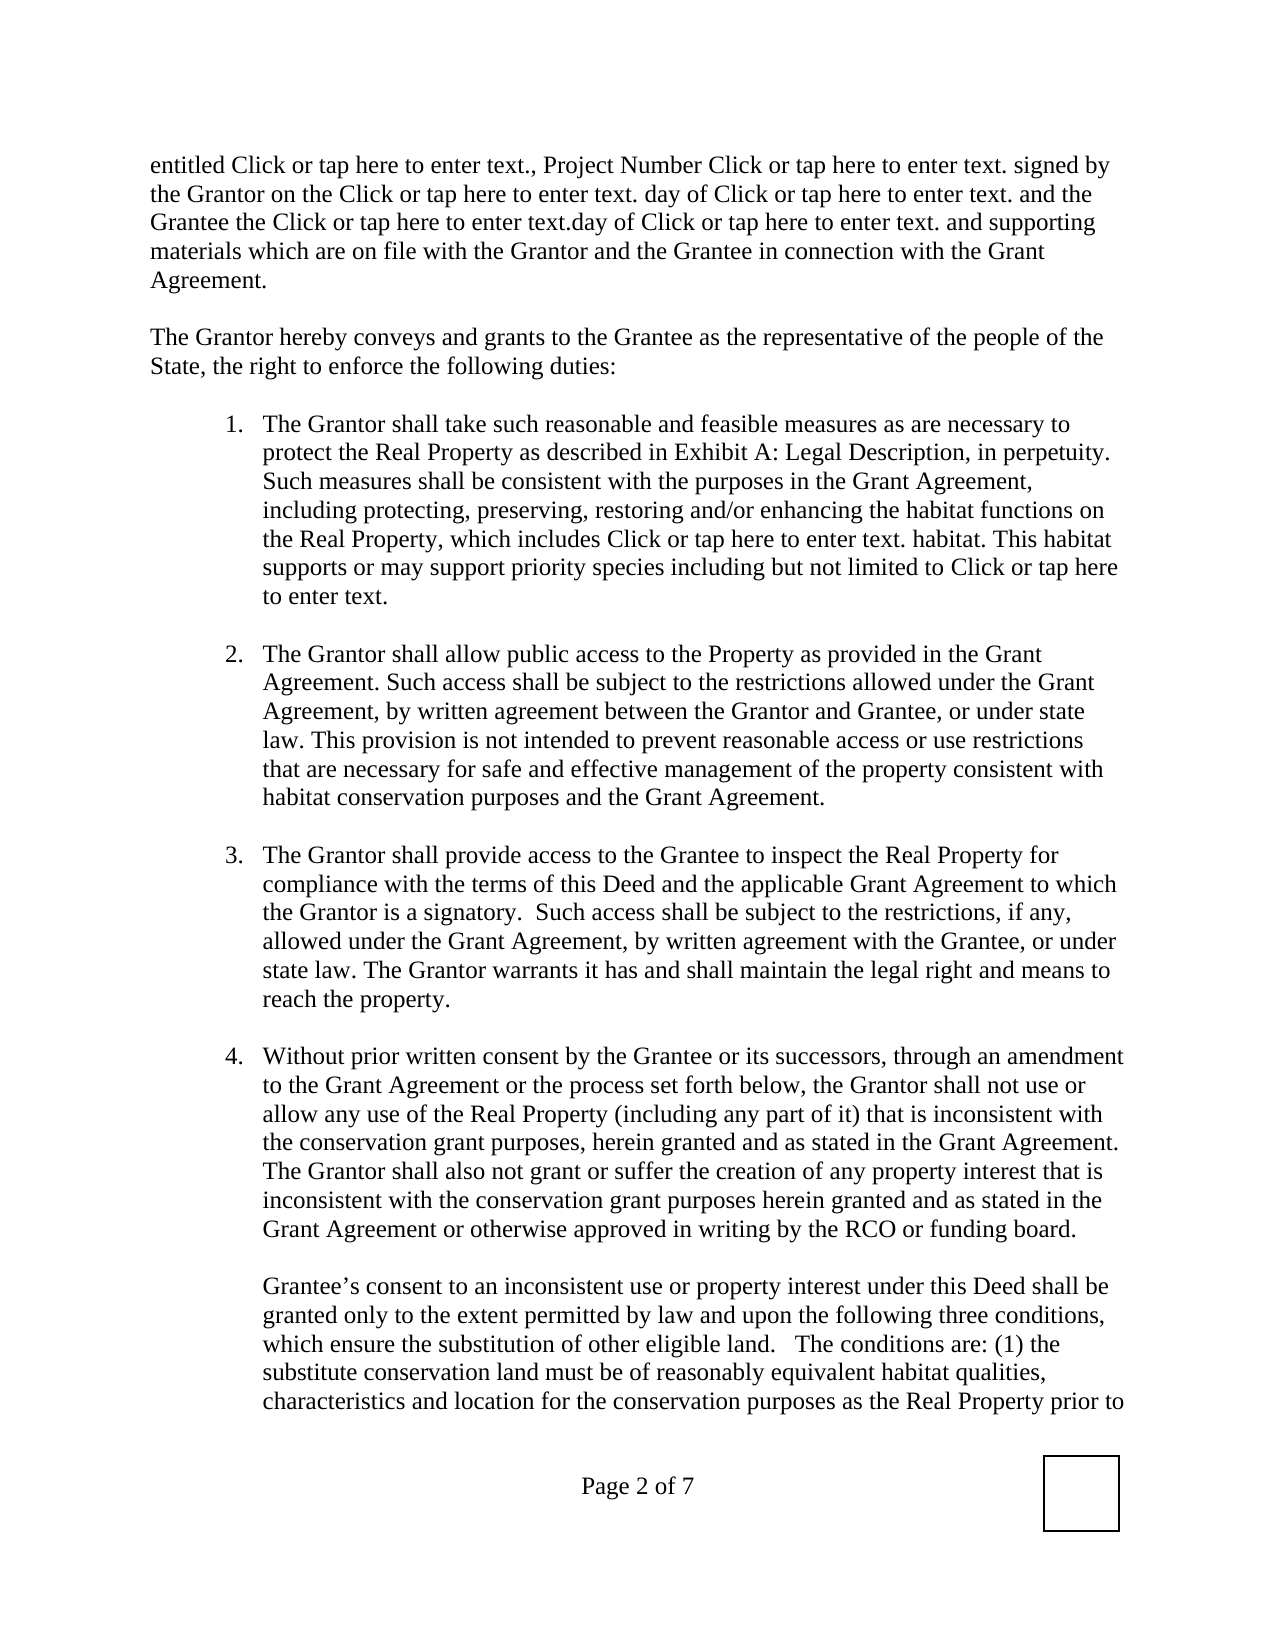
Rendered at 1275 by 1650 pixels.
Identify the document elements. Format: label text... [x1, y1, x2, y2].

list The Grantor shall provide access to the Grantee to inspect the Real Property for compliance with the terms of this Deed and the applicable Grant Agreement to which the Grantor is a signatory. Such access shall be subject to the restrictions, if any, allowed under the Grant Agreement, by written agreement with the Grantee, or under state law. The Grantor warrants it has and shall maintain the legal right and means to reach the property. [225, 840, 1125, 1012]
list Without prior written consent by the Grantee or its successors, through an amendment to the Grant Agreement or the process set forth below, the Grantor shall not use or allow any use of the Real Property (including any part of it) that is inconsistent with the conservation grant purposes, herein granted and as stated in the Grant Agreement. The Grantor shall also not grant or suffer the creation of any property interest that is inconsistent with the conservation grant purposes herein granted and as stated in the Grant Agreement or otherwise approved in writing by the RCO or funding board. [225, 1041, 1125, 1242]
list The Grantor shall take such reasonable and feasible measures as are necessary to protect the Real Property as described in Exhibit A: Legal Description, in perpetuity. Such measures shall be consistent with the purposes in the Grant Agreement, including protecting, preserving, restoring and/or enhancing the habitat functions on the Real Property, which includes habitat. This habitat supports or may support priority species including but not limited to [225, 409, 1125, 610]
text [262, 1271, 1125, 1415]
text The Grantor hereby conveys and grants to the Grantee as the representative of the people of the State, the right to enforce the following duties: [150, 322, 1125, 380]
list The Grantor shall allow public access to the Property as provided in the Grant Agreement. Such access shall be subject to the restrictions allowed under the Grant Agreement, by written agreement between the Grantor and Grantee, or under state law. This provision is not intended to prevent reasonable access or use restrictions that are necessary for safe and effective management of the property consistent with habitat conservation purposes and the Grant Agreement. [225, 639, 1125, 811]
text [150, 150, 1125, 294]
